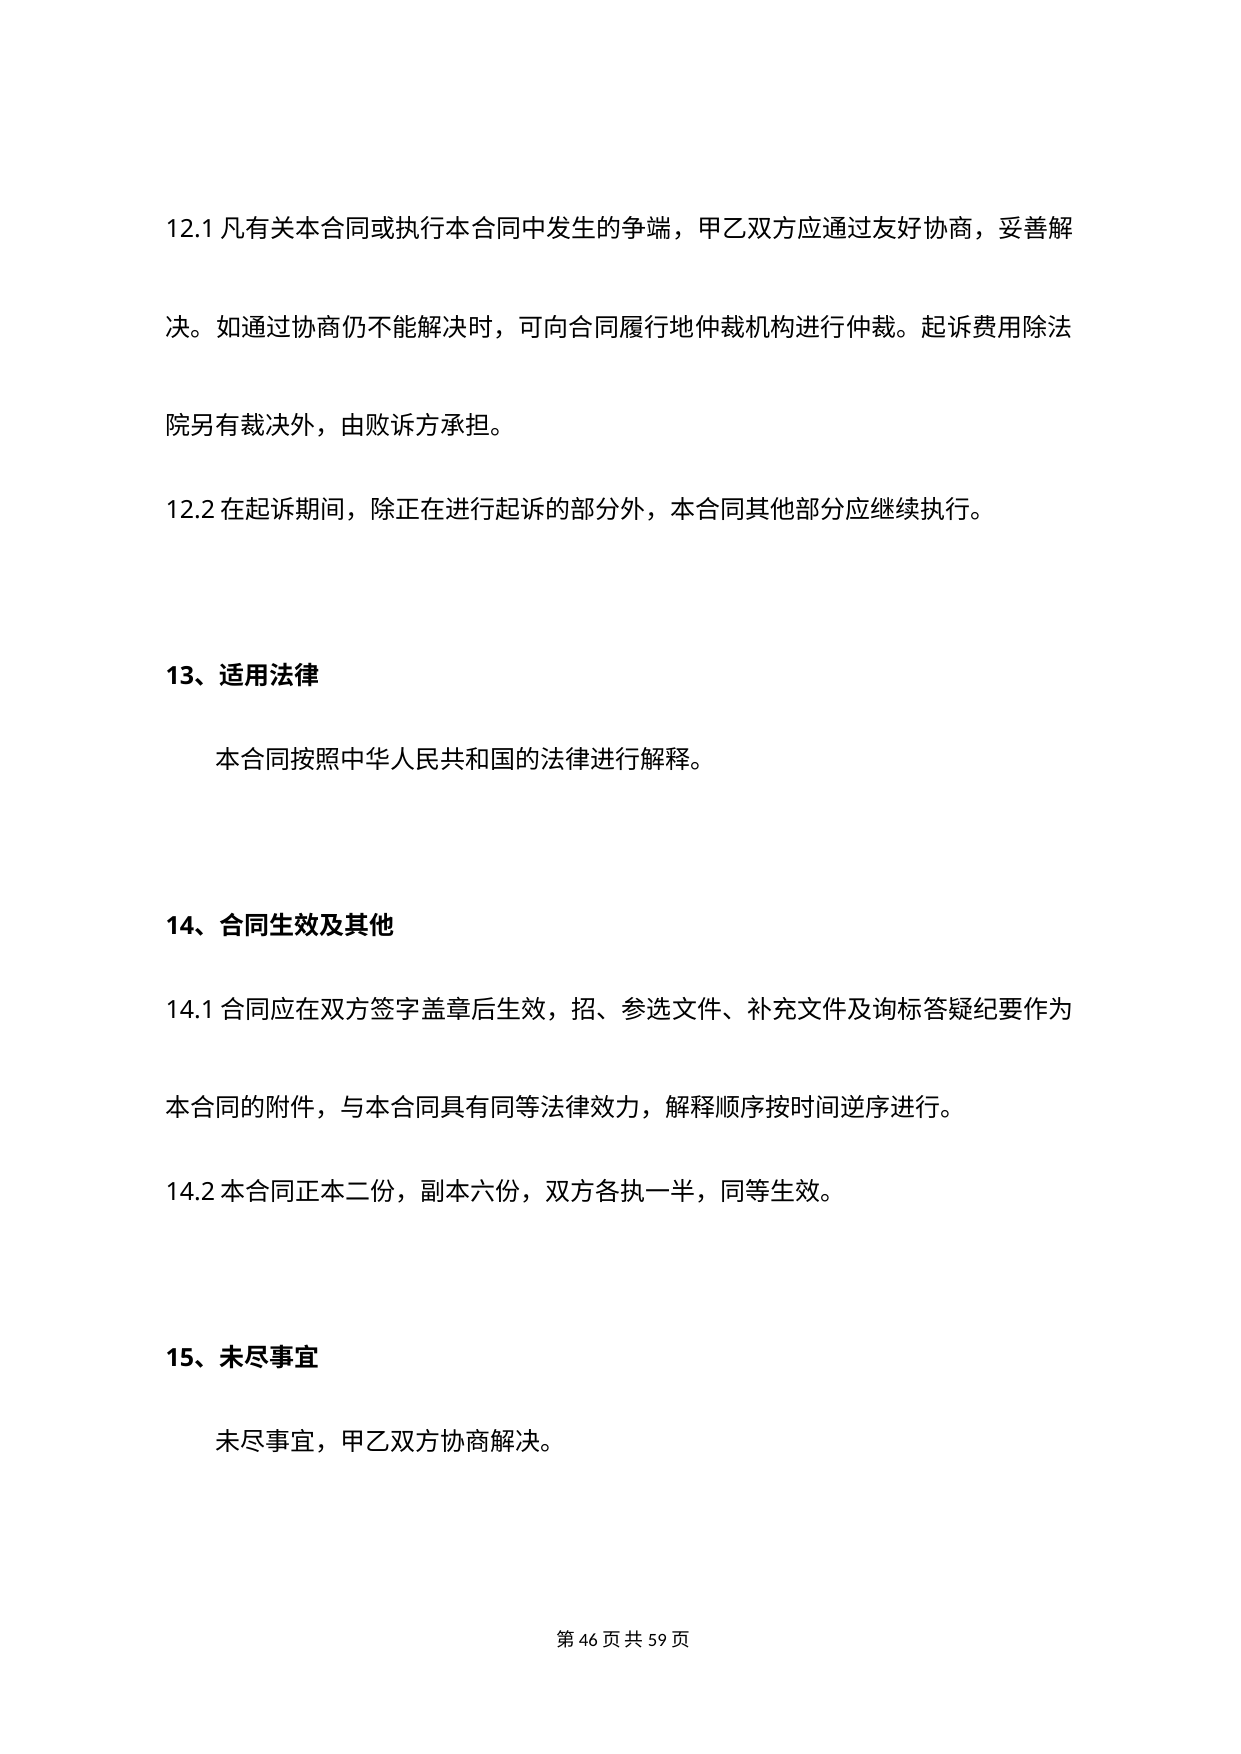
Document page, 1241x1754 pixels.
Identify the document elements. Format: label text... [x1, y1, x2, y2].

text 未尽事宜，甲乙双方协商解决。 [165, 1407, 1075, 1473]
text 本合同按照中华人民共和国的法律进行解释。 [165, 724, 1075, 790]
text 12.1凡有关本合同或执行本合同中发生的争端，甲乙双方应通过友好协商，妥善解决。如通过协商仍不能解决时，可向合同履行地仲裁机构进行仲裁。起诉费用除法院另有裁决外，由败诉方承担。 [165, 194, 1075, 456]
text 12.2在起诉期间，除正在进行起诉的部分外，本合同其他部分应继续执行。 [165, 474, 1075, 540]
text 14.2本合同正本二份，副本六份，双方各执一半，同等生效。 [165, 1157, 1075, 1222]
text 14、合同生效及其他 [165, 891, 1075, 957]
text 15、未尽事宜 [165, 1323, 1075, 1389]
text 14.1合同应在双方签字盖章后生效，招、参选文件、补充文件及询标答疑纪要作为本合同的附件，与本合同具有同等法律效力，解释顺序按时间逆序进行。 [165, 975, 1075, 1139]
text 13、适用法律 [165, 641, 1075, 706]
